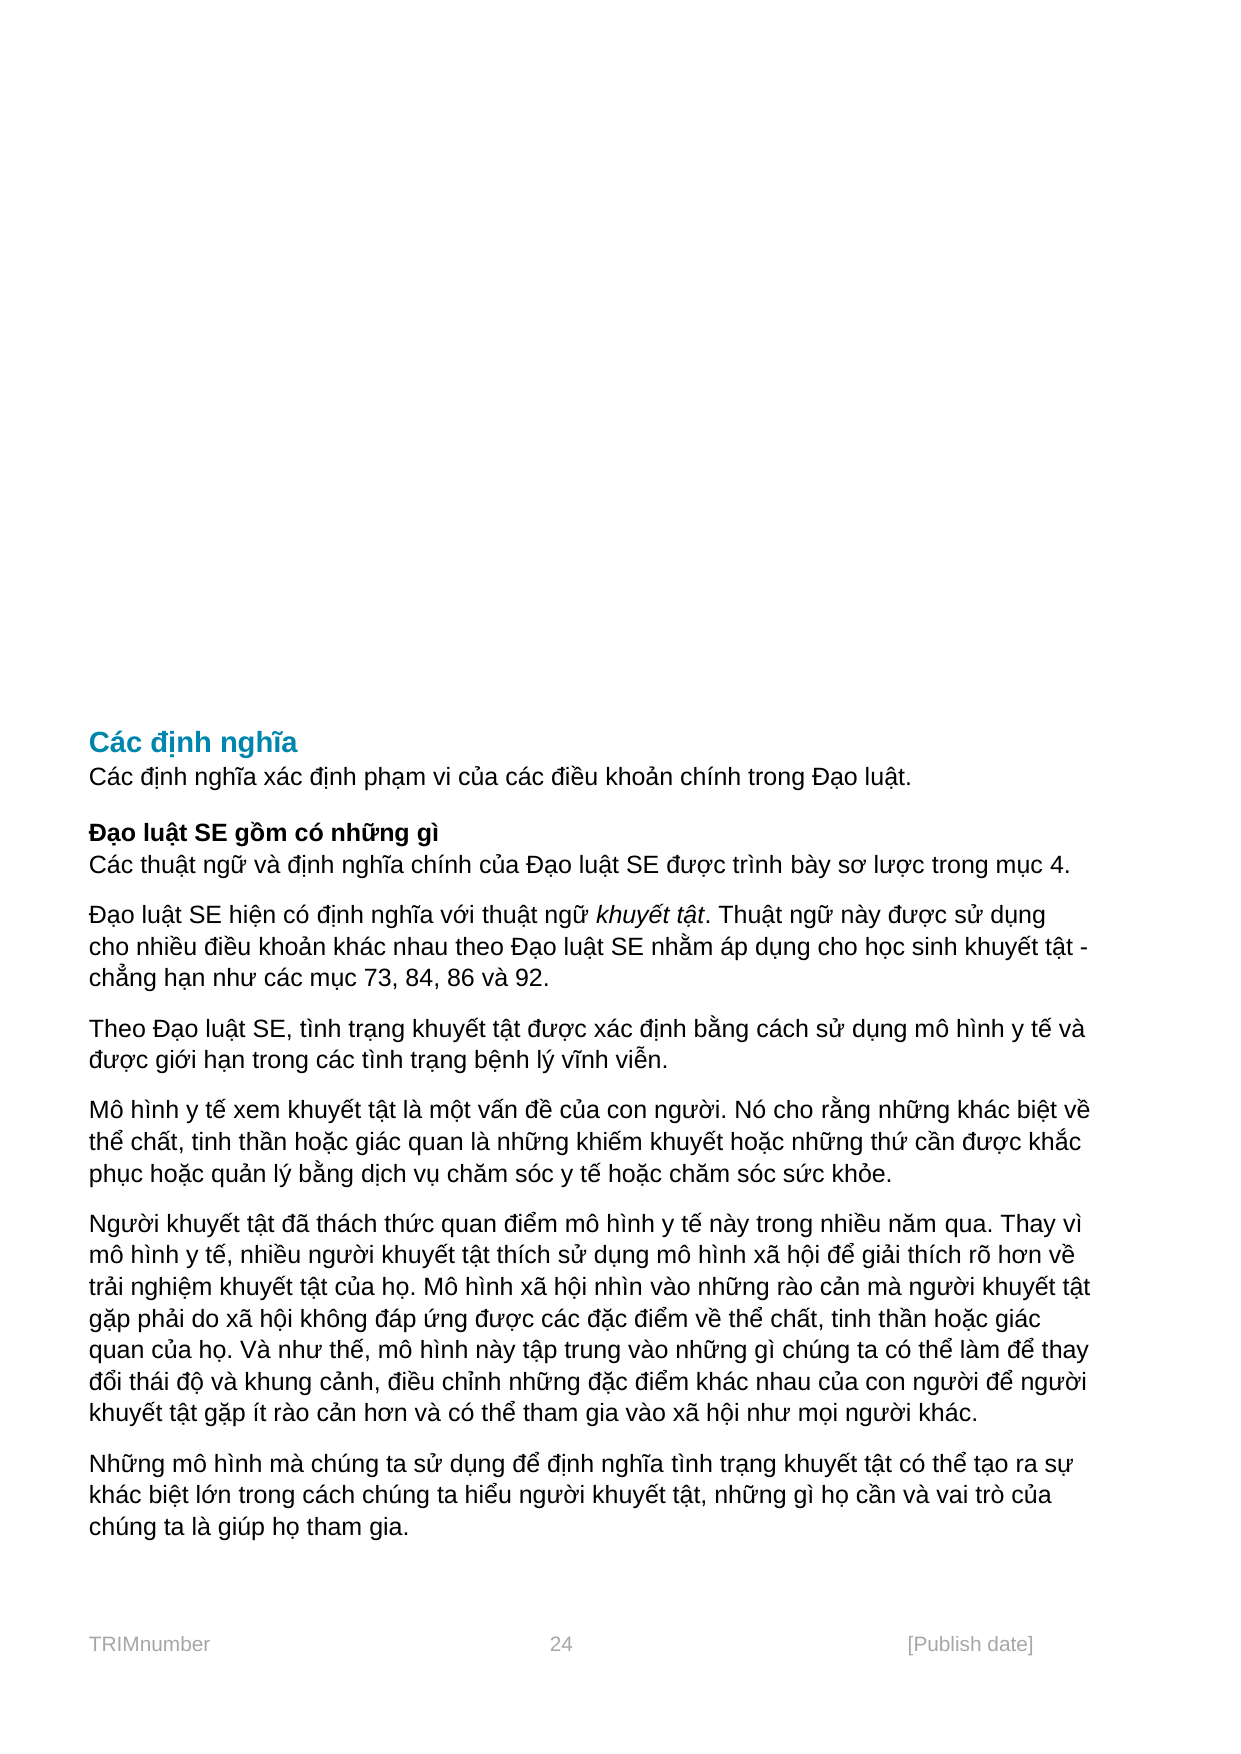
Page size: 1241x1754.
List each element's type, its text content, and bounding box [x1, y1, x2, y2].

subtitle Các định nghĩa [89, 725, 1092, 758]
text Các định nghĩa xác định phạm vi của các điều khoản chính trong Đạo luật. [89, 762, 1092, 791]
text Các thuật ngữ và định nghĩa chính của Đạo luật SE được trình bày sơ lược trong mục 4. [89, 850, 1092, 879]
text Người khuyết tật đã thách thức quan điểm mô hình y tế này trong nhiều năm qua. Thay vì mô hình y tế, nhiều người khuyết tật thích sử dụng mô hình xã hội để giải thích rõ hơn về trải nghiệm khuyết tật của họ. Mô hình xã hội nhìn vào những rào cản mà người khuyết tật gặp phải do xã hội không đáp ứng được các đặc điểm về thể chất, tinh thần hoặc giác quan của họ. Và như thế, mô hình này tập trung vào những gì chúng ta có thể làm để thay đổi thái độ và khung cảnh, điều chỉnh những đặc điểm khác nhau của con người để người khuyết tật gặp ít rào cản hơn và có thể tham gia vào xã hội như mọi người khác. [89, 1209, 1092, 1427]
text Đạo luật SE hiện có định nghĩa với thuật ngữ khuyết tật. Thuật ngữ này được sử dụng cho nhiều điều khoản khác nhau theo Đạo luật SE nhằm áp dụng cho học sinh khuyết tật - chẳng hạn như các mục 73, 84, 86 và 92. [89, 900, 1092, 992]
subtitle Đạo luật SE gồm có những gì [89, 818, 1092, 847]
text Theo Đạo luật SE, tình trạng khuyết tật được xác định bằng cách sử dụng mô hình y tế và được giới hạn trong các tình trạng bệnh lý vĩnh viễn. [89, 1014, 1092, 1074]
text Mô hình y tế xem khuyết tật là một vấn đề của con người. Nó cho rằng những khác biệt về thể chất, tinh thần hoặc giác quan là những khiếm khuyết hoặc những thứ cần được khắc phục hoặc quản lý bằng dịch vụ chăm sóc y tế hoặc chăm sóc sức khỏe. [89, 1096, 1092, 1187]
text Những mô hình mà chúng ta sử dụng để định nghĩa tình trạng khuyết tật có thể tạo ra sự khác biệt lớn trong cách chúng ta hiểu người khuyết tật, những gì họ cần và vai trò của chúng ta là giúp họ tham gia. [89, 1449, 1092, 1541]
